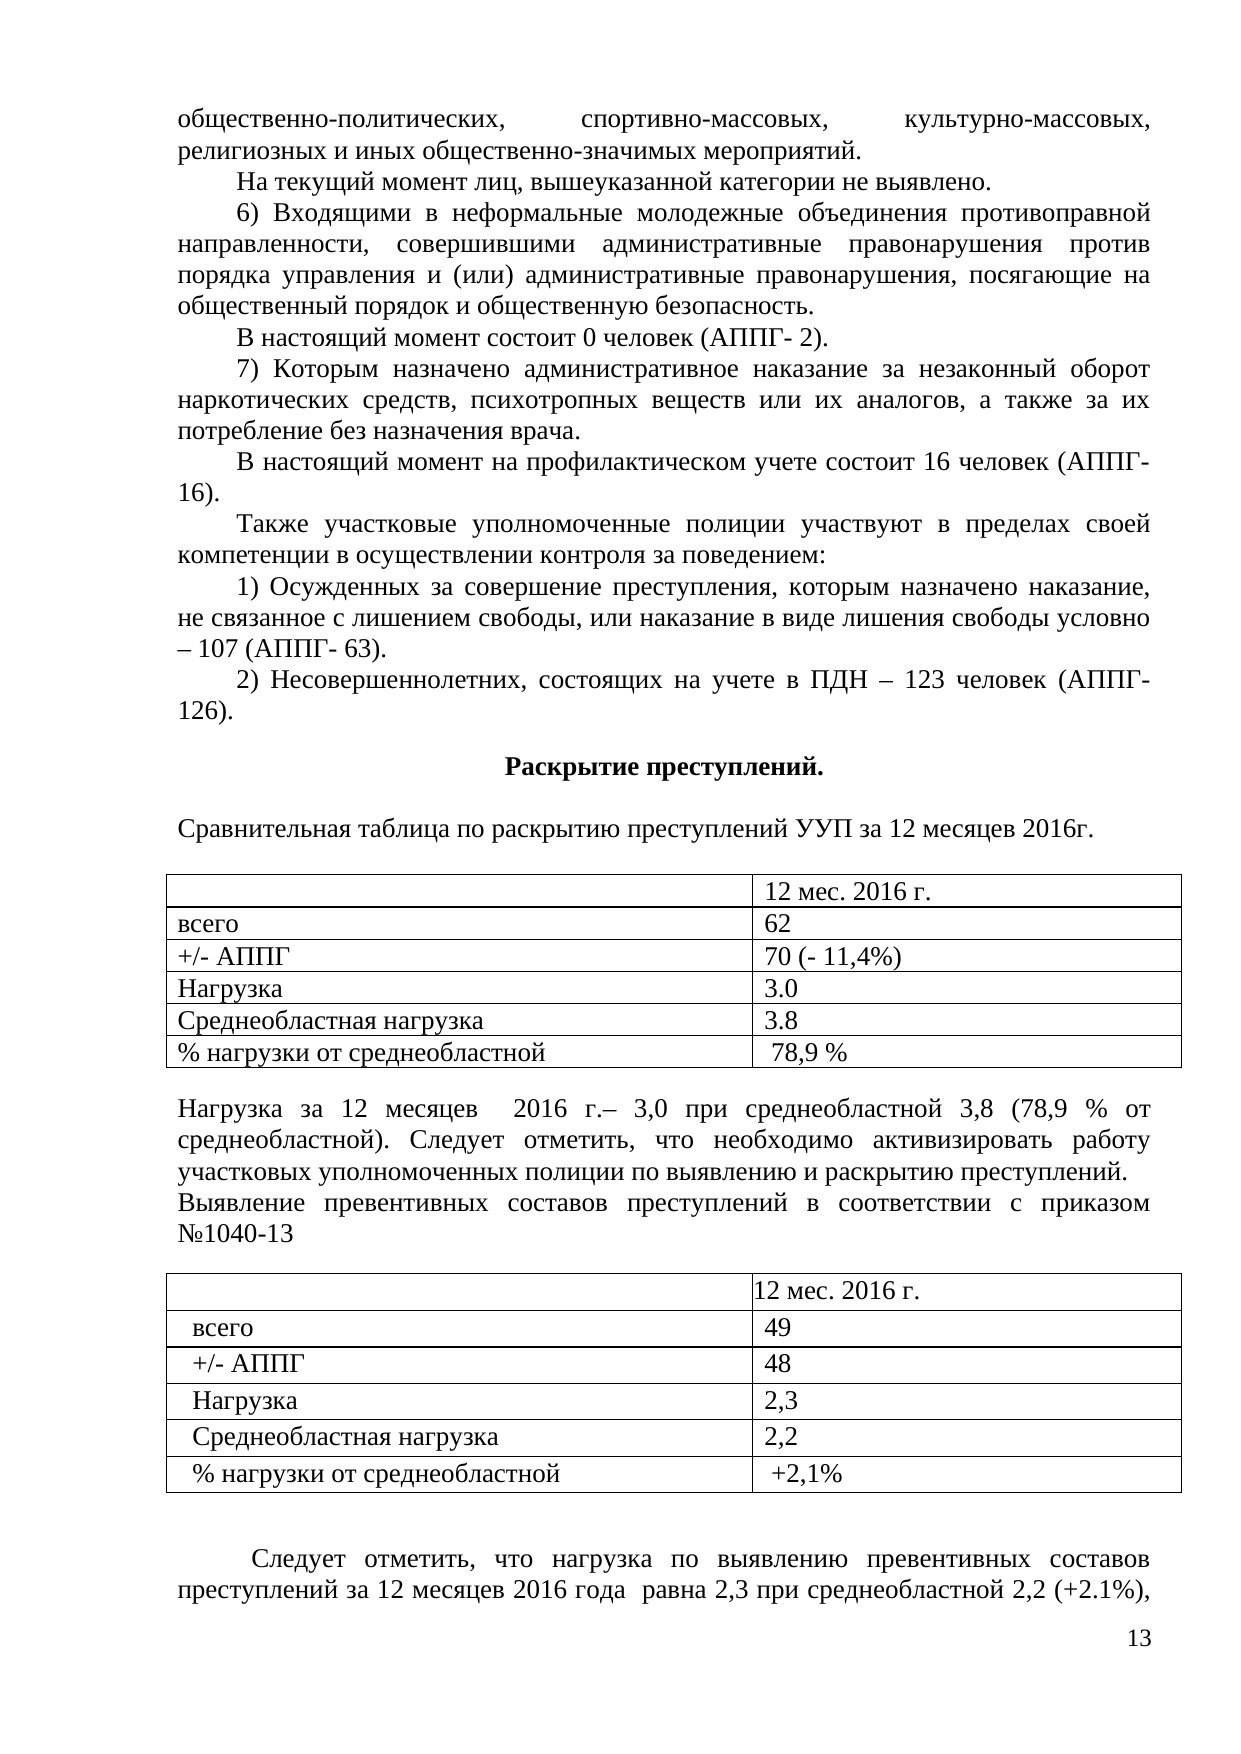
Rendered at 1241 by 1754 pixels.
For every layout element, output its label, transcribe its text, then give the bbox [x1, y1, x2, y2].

table_header [167, 1274, 752, 1310]
text 2) Несовершеннолетних, состоящих на учете в ПДН – 123 человек (АППГ- 126). [177, 663, 1152, 726]
table_cell +/- АППГ [167, 940, 752, 971]
table_cell 3.8 [753, 1004, 1181, 1035]
table_cell 62 [753, 908, 1181, 938]
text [177, 103, 1152, 165]
table_cell 70 (- 11,4%) [753, 940, 1181, 971]
text В настоящий момент на профилактическом учете состоит 16 человек (АППГ- 16). [177, 445, 1152, 507]
table_cell Нагрузка [167, 1384, 752, 1419]
table_cell 2,3 [753, 1384, 1181, 1419]
table_cell % нагрузки от среднеобластной [167, 1036, 752, 1067]
table_header [167, 875, 752, 906]
table_cell 49 [753, 1311, 1181, 1346]
table_cell 3.0 [753, 972, 1181, 1003]
text 7) Которым назначено административное наказание за незаконный оборот наркотических средств, психотропных веществ или их аналогов, а также за их потребление без назначения врача. [177, 352, 1152, 445]
text Выявление превентивных составов преступлений в соответствии с приказом №1040-13 [177, 1186, 1152, 1248]
table_header 12 мес. 2016 г. [753, 1274, 1181, 1310]
text 1) Осужденных за совершение преступления, которым назначено наказание, не связанное с лишением свободы, или наказание в виде лишения свободы условно – 107 (АППГ- 63). [177, 570, 1152, 663]
table_cell Среднеобластная нагрузка [167, 1004, 752, 1035]
table_cell 78,9 % [753, 1036, 1181, 1067]
text 6) Входящими в неформальные молодежные объединения противоправной направленности, совершившими административные правонарушения против порядка управления и (или) административные правонарушения, посягающие на общественный порядок и общественную безопасность. [177, 196, 1152, 321]
table_cell +/- АППГ [167, 1348, 752, 1383]
text Нагрузка за 12 месяцев 2016 г.– 3,0 при среднеобластной 3,8 (78,9 % от среднеобластной). Следует отметить, что необходимо активизировать работу участковых уполномоченных полиции по выявлению и раскрытию преступлений. [177, 1092, 1152, 1186]
text На текущий момент лиц, вышеуказанной категории не выявлено. [177, 165, 1152, 196]
text Также участковые уполномоченные полиции участвуют в пределах своей компетенции в осуществлении контроля за поведением: [177, 507, 1152, 570]
table_cell 2,2 [753, 1420, 1181, 1456]
table_cell % нагрузки от среднеобластной [167, 1457, 752, 1492]
table_cell Нагрузка [167, 972, 752, 1003]
text Раскрытие преступлений. [177, 749, 1152, 781]
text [177, 1542, 1152, 1604]
table_cell 48 [753, 1348, 1181, 1383]
text В настоящий момент состоит 0 человек (АППГ- 2). [177, 321, 1152, 352]
table_cell +2,1% [753, 1457, 1181, 1492]
table_cell Среднеобластная нагрузка [167, 1420, 752, 1456]
text Сравнительная таблица по раскрытию преступлений УУП за 12 месяцев 2016г. [177, 812, 1152, 843]
table_cell всего [167, 1311, 752, 1346]
table_header 12 мес. 2016 г. [753, 875, 1181, 906]
table_cell всего [167, 908, 752, 938]
